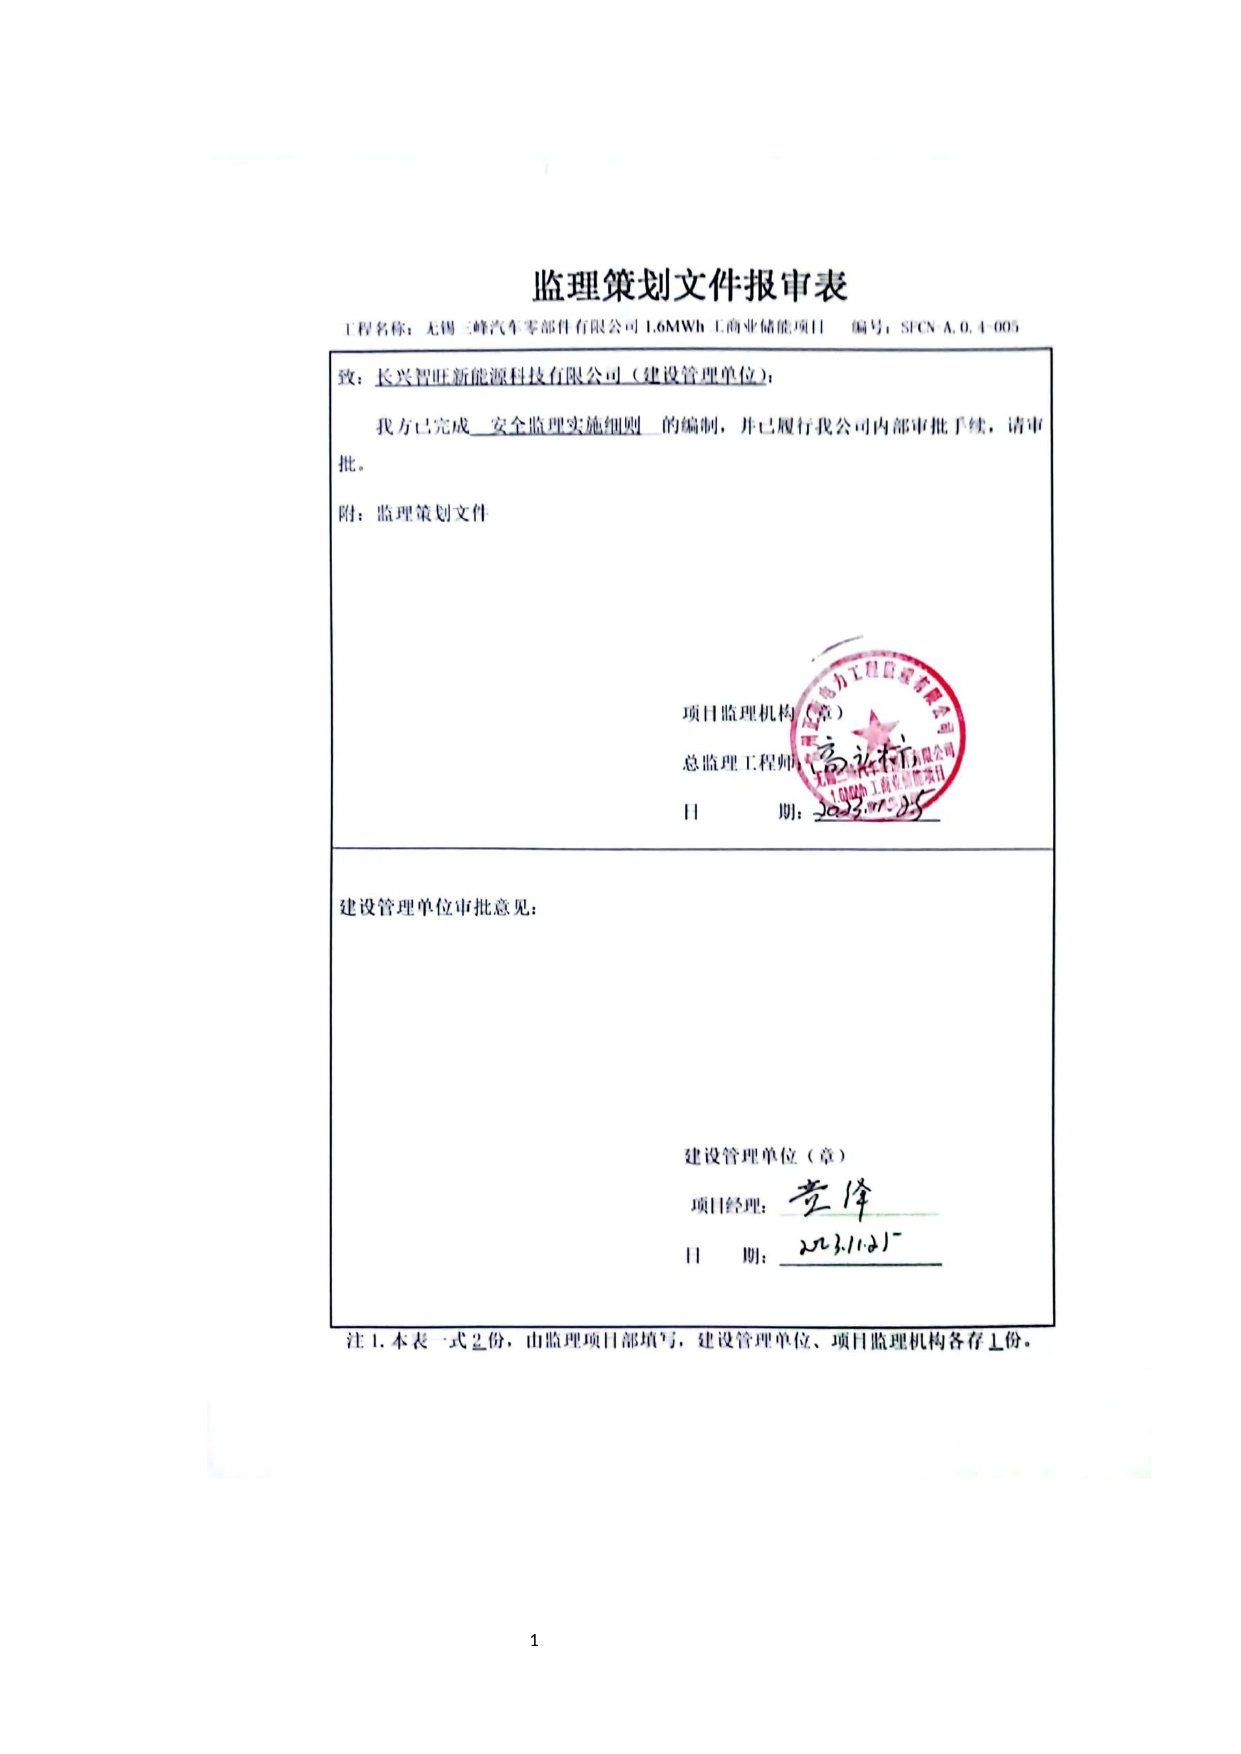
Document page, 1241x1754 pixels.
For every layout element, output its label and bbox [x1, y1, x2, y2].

picture [207, 156, 1152, 1479]
